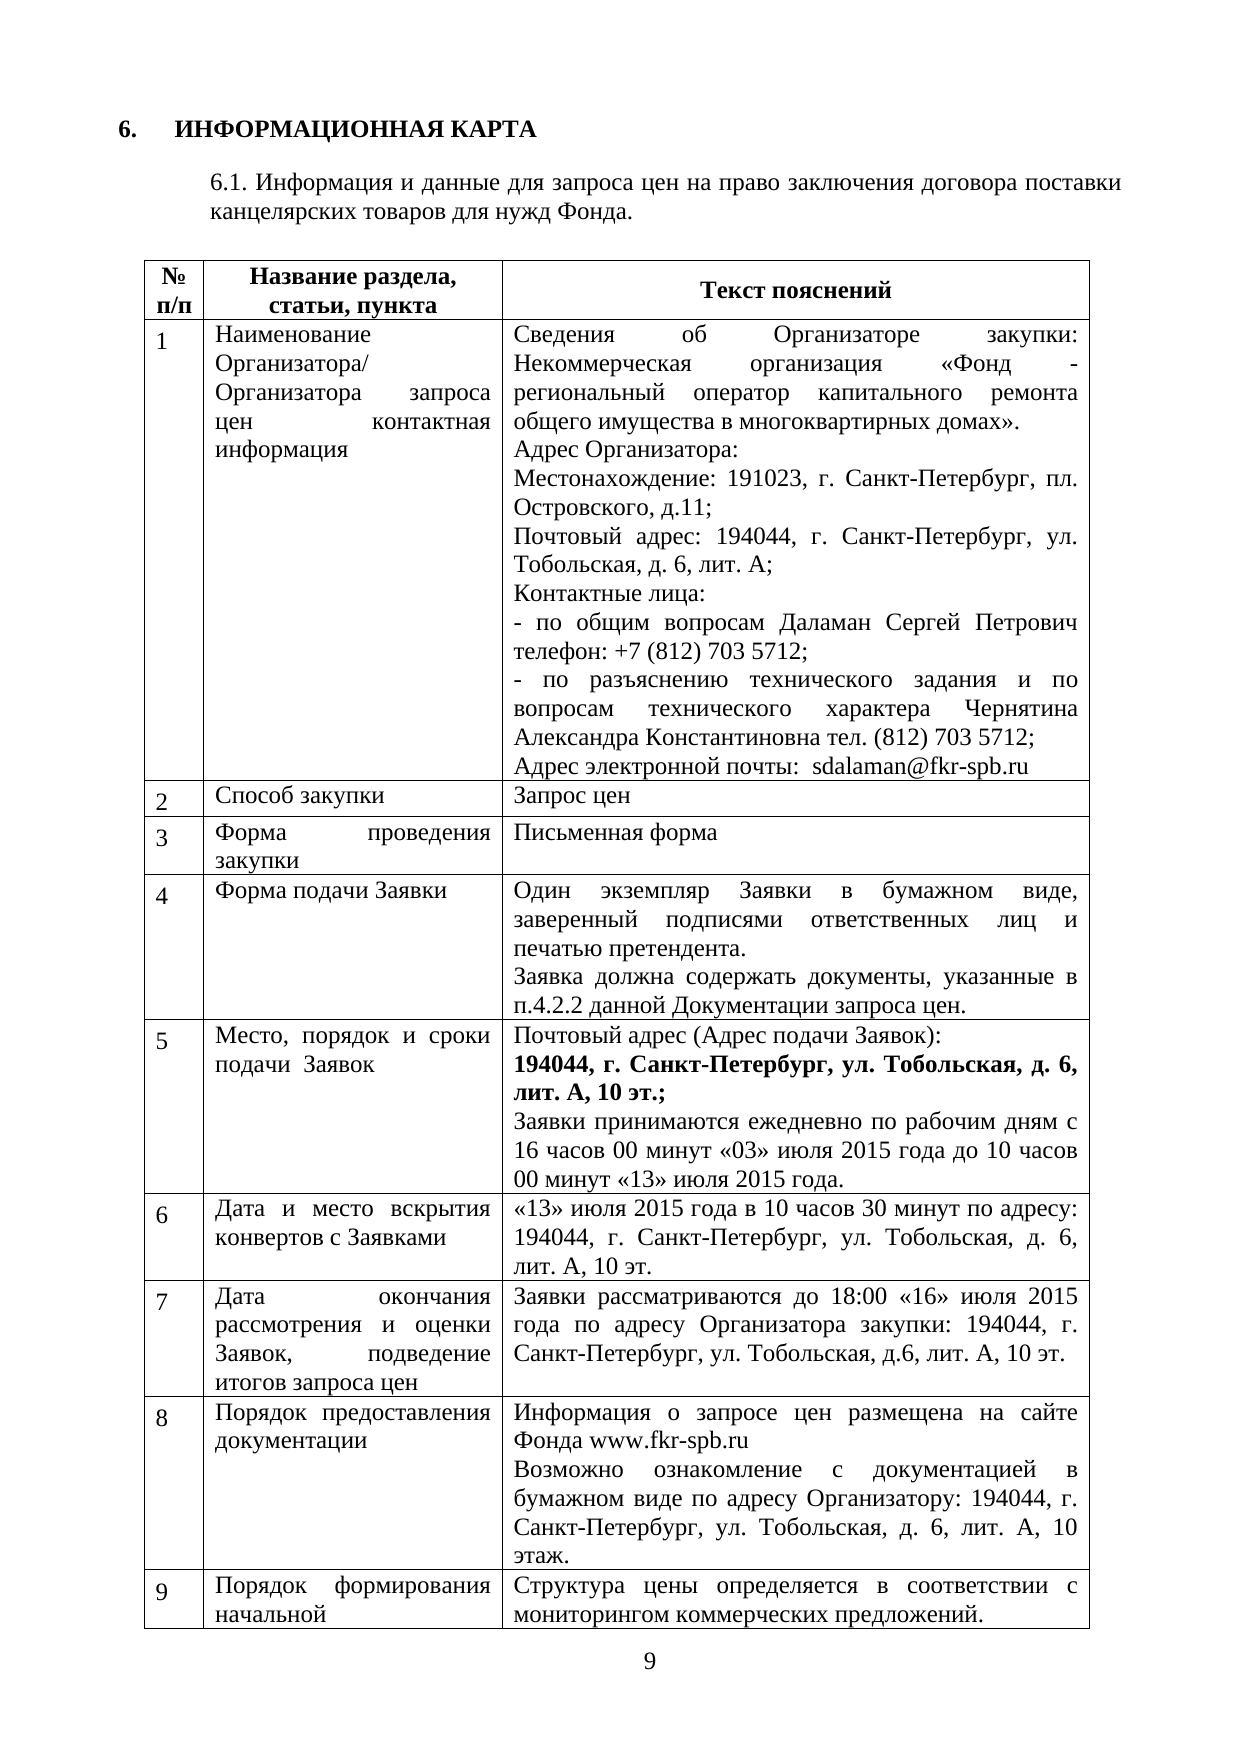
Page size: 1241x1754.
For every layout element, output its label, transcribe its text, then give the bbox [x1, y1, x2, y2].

table_header Название раздела, статьи, пункта [204, 261, 502, 318]
table_cell 1 [145, 320, 203, 779]
table_cell Заявки рассматриваются до 18:00 «16» июля 2015 года по адресу Организатора закупки: 194044, г. Санкт-Петербург, ул. Тобольская, д.6, лит. А, 10 эт. [503, 1281, 1089, 1396]
table_cell Место, порядок и сроки подачи Заявок [204, 1020, 502, 1192]
table_cell Порядок предоставления документации [204, 1397, 502, 1569]
table_cell Сведения об Организаторе закупки: Некоммерческая организация «Фонд - региональный оператор капитального ремонта общего имущества в многоквартирных домах». Адрес Организатора: Местонахождение: 191023, г. Санкт-Петербург, пл. Островского, д.11; Почтовый адрес: 194044, г. Санкт-Петербург, ул. Тобольская, д. 6, лит. А; Контактные лица: - по общим вопросам Даламан Сергей Петрович телефон: +7 (812) 703 5712; - по разъяснению технического задания и по вопросам технического характера Чернятина Александра Константиновна тел. (812) 703 5712; Адрес электронной почты: sdalaman@fkr-spb.ru [503, 320, 1089, 779]
subtitle ИНФОРМАЦИОННАЯ КАРТА [118, 114, 1181, 142]
table_cell Способ закупки [204, 781, 502, 816]
table_cell Запрос цен [503, 781, 1089, 816]
text 6.1. Информация и данные для запроса цен на право заключения договора поставки канцелярских товаров для нужд Фонда. [210, 167, 1122, 225]
table_cell Один экземпляр Заявки в бумажном виде, заверенный подписями ответственных лиц и печатью претендента. Заявка должна содержать документы, указанные в п.4.2.2 данной Документации запроса цен. [503, 875, 1089, 1019]
table_cell Информация о запросе цен размещена на сайте Фонда www.fkr-spb.ru Возможно ознакомление с документацией в бумажном виде по адресу Организатору: 194044, г. Санкт-Петербург, ул. Тобольская, д. 6, лит. А, 10 этаж. [503, 1397, 1089, 1569]
table_cell 9 [145, 1570, 203, 1628]
table_cell 6 [145, 1194, 203, 1280]
table_cell «13» июля 2015 года в 10 часов 30 минут по адресу: 194044, г. Санкт-Петербург, ул. Тобольская, д. 6, лит. А, 10 эт. [503, 1194, 1089, 1280]
table_cell 5 [145, 1020, 203, 1192]
table_cell 3 [145, 817, 203, 874]
table_cell Почтовый адрес (Адрес подачи Заявок): 194044, г. Санкт-Петербург, ул. Тобольская, д. 6, лит. А, 10 эт.; Заявки принимаются ежедневно по рабочим дням с 16 часов 00 минут «03» июля 2015 года до 10 часов 00 минут «13» июля 2015 года. [503, 1020, 1089, 1192]
table_cell Форма проведения закупки [204, 817, 502, 874]
table_cell Дата и место вскрытия конвертов с Заявками [204, 1194, 502, 1280]
table_cell Письменная форма [503, 817, 1089, 874]
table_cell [204, 1570, 502, 1628]
table_cell Дата окончания рассмотрения и оценки Заявок, подведение итогов запроса цен [204, 1281, 502, 1396]
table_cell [503, 1570, 1089, 1628]
table_cell 4 [145, 875, 203, 1019]
table_header № п/п [145, 261, 203, 318]
table_cell 2 [145, 781, 203, 816]
table_cell Форма подачи Заявки [204, 875, 502, 1019]
table_cell 7 [145, 1281, 203, 1396]
table_cell 8 [145, 1397, 203, 1569]
table_header Текст пояснений [503, 261, 1089, 318]
table_cell Наименование Организатора/ Организатора запроса цен контактная информация [204, 320, 502, 779]
